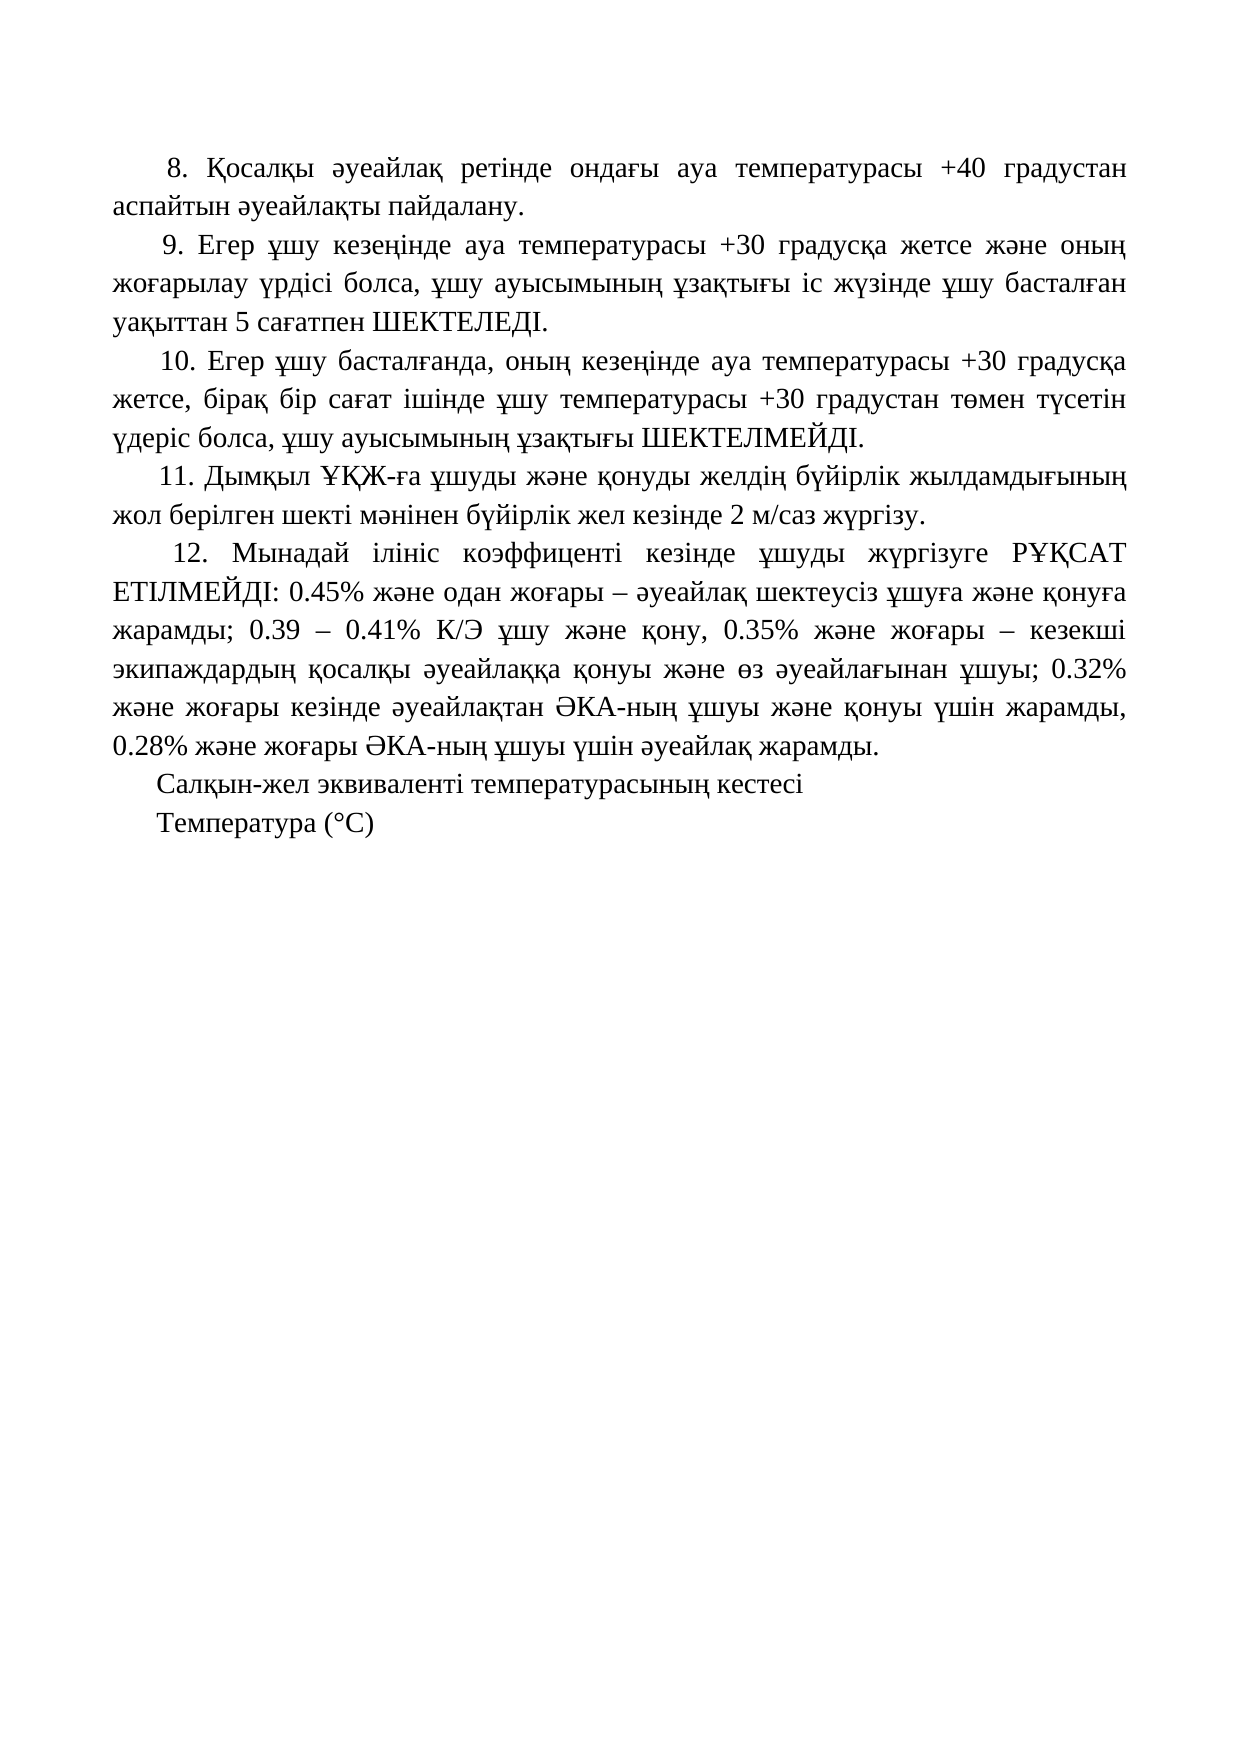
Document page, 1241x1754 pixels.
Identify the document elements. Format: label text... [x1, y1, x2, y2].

text 10. Егер ұшу басталғанда, оның кезеңінде ауа температурасы +30 градусқа жетсе, бірақ бір сағат ішінде ұшу температурасы +30 градустан төмен түсетін үдеріс болса, ұшу ауысымының ұзақтығы ШЕКТЕЛМЕЙДІ. [112, 343, 1128, 453]
text 8. Қосалқы әуеайлақ ретінде ондағы ауа температурасы +40 градустан аспайтын әуеайлақты пайдалану. [112, 150, 1128, 222]
text 11. Дымқыл ҰҚЖ-ға ұшуды және қонуды желдің бүйірлік жылдамдығының жол берілген шекті мәнінен бүйірлік жел кезінде 2 м/саз жүргізу. [112, 458, 1128, 530]
text 12. Мынадай ілініс коэффиценті кезінде ұшуды жүргізуге РҰҚСАТ ЕТІЛМЕЙДІ: 0.45% және одан жоғары – әуеайлақ шектеусіз ұшуға және қонуға жарамды; 0.39 – 0.41% К/Э ұшу және қону, 0.35% және жоғары – кезекші экипаждардың қосалқы әуеайлаққа қонуы және өз әуеайлағынан ұшуы; 0.32% және жоғары кезінде әуеайлақтан ӘКА-ның ұшуы және қонуы үшін жарамды, 0.28% және жоғары ӘКА-ның ұшуы үшін әуеайлақ жарамды. [112, 535, 1128, 762]
text Салқын-жел эквиваленті температурасының кестесі [112, 767, 1128, 800]
text Температура (°С) [112, 805, 1128, 839]
text 9. Егер ұшу кезеңінде ауа температурасы +30 градусқа жетсе және оның жоғарылау үрдісі болса, ұшу ауысымының ұзақтығы іс жүзінде ұшу басталған уақыттан 5 сағатпен ШЕКТЕЛЕДІ. [112, 227, 1128, 338]
